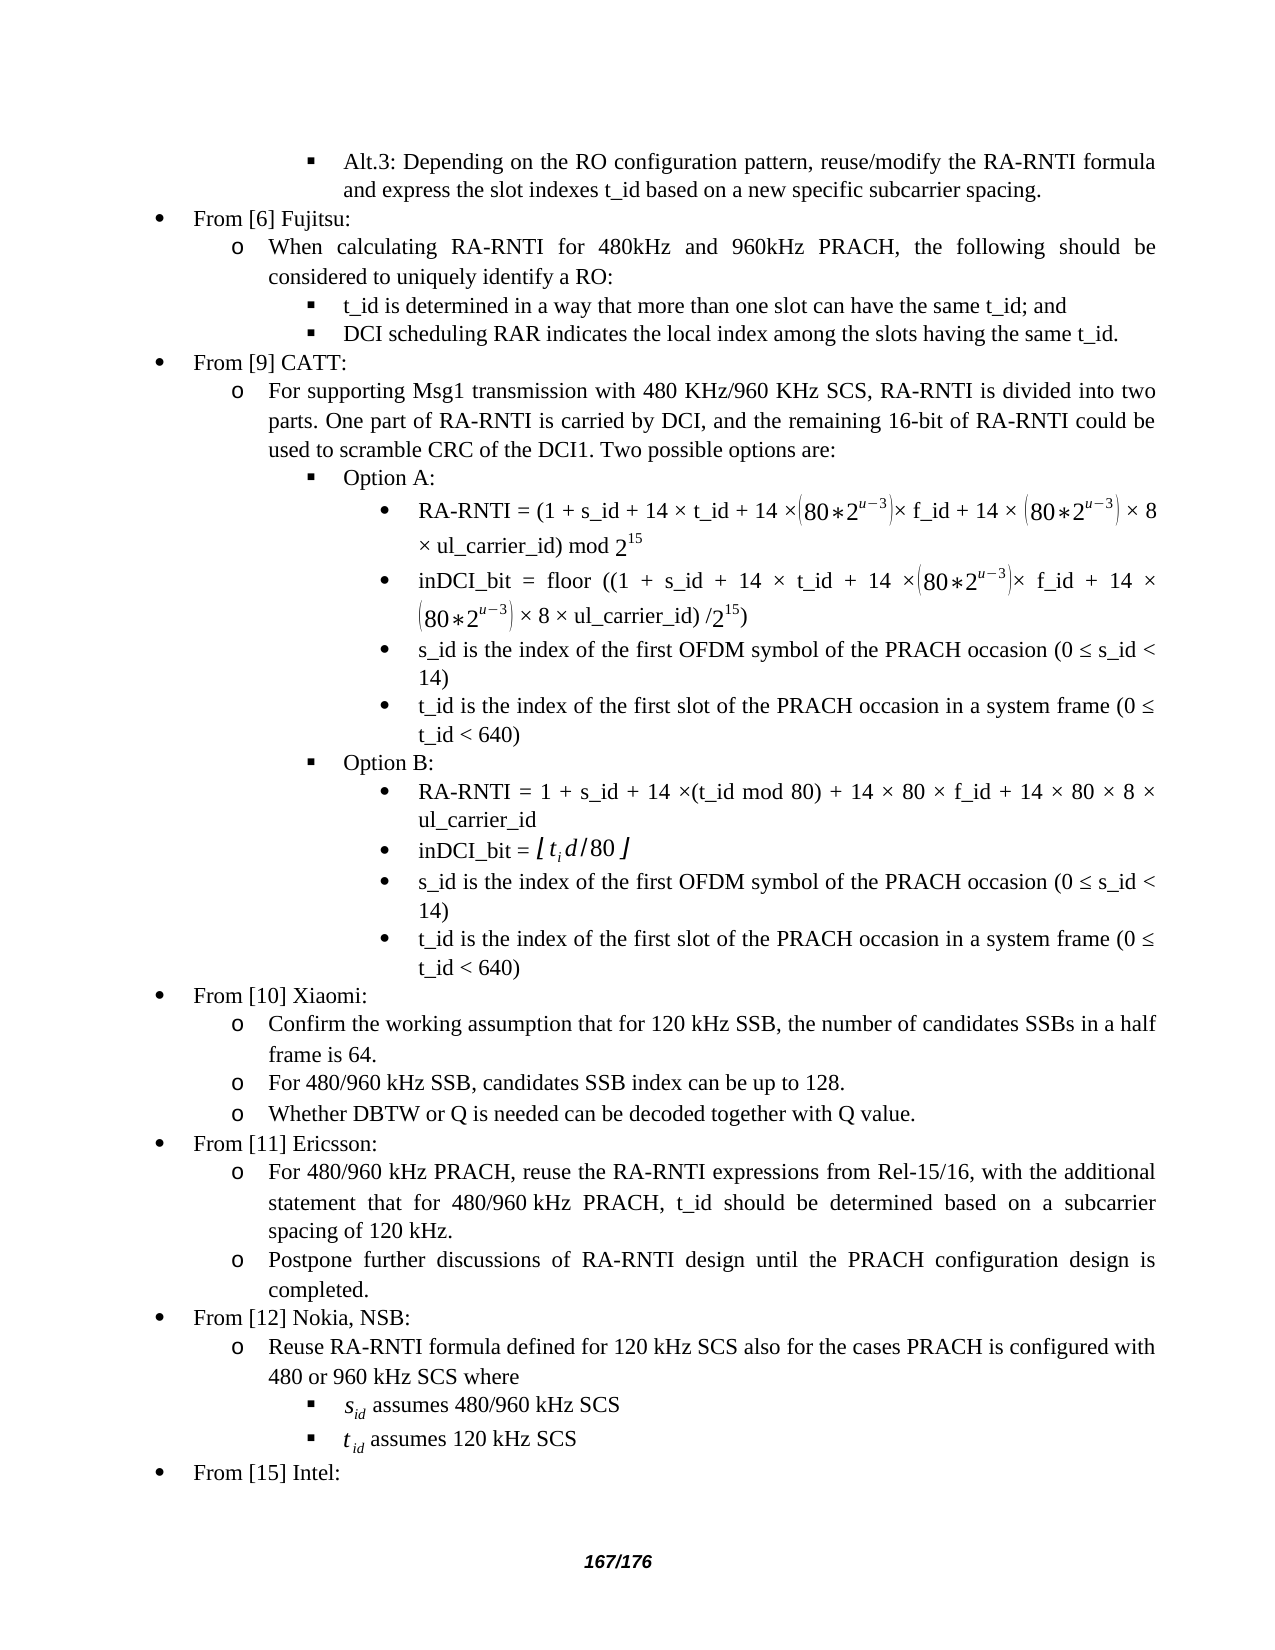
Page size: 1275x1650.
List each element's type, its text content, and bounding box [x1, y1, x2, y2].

list Option A: [306, 464, 1157, 491]
list Confirm the working assumption that for 120 kHz SSB, the number of candidates SSBs in a half frame is 64. [231, 1010, 1157, 1067]
list From [12] Nokia, NSB: [156, 1304, 1157, 1331]
list RA-RNTI = (1 + s_id + 14 × t_id + 14 ×× f_id + 14 × × 8 × ul_carrier_id) mod [381, 493, 1157, 561]
list For 480/960 kHz SSB, candidates SSB index can be up to 128. [231, 1069, 1157, 1097]
list From [11] Ericsson: [156, 1130, 1157, 1156]
list t_id is the index of the first slot of the PRACH occasion in a system frame (0 ≤ t_id < 640) [381, 693, 1157, 747]
list s_id is the index of the first OFDM symbol of the PRACH occasion (0 ≤ s_id < 14) [381, 868, 1157, 923]
list For 480/960 kHz PRACH, reuse the RA-RNTI expressions from Rel-15/16, with the additional statement that for 480/960 kHz PRACH, t_id should be determined based on a subcarrier spacing of 120 kHz. [231, 1158, 1157, 1243]
list t_id is the index of the first slot of the PRACH occasion in a system frame (0 ≤ t_id < 640) [381, 925, 1157, 980]
list s_id is the index of the first OFDM symbol of the PRACH occasion (0 ≤ s_id < 14) [381, 636, 1157, 691]
list inDCI_bit = floor ((1 + s_id + 14 × t_id + 14 ×× f_id + 14 × × 8 × ul_carrier_id) /) [381, 563, 1157, 634]
list Option B: [306, 749, 1157, 776]
list For supporting Msg1 transmission with 480 KHz/960 KHz SCS, RA-RNTI is divided into two parts. One part of RA-RNTI is carried by DCI, and the remaining 16-bit of RA-RNTI could be used to scramble CRC of the DCI1. Two possible options are: [231, 377, 1157, 462]
list t_id is determined in a way that more than one slot can have the same t_id; and [306, 292, 1157, 318]
list Alt.3: Depending on the RO configuration pattern, reuse/modify the RA-RNTI formula and express the slot indexes t_id based on a new specific subcarrier spacing. [306, 148, 1157, 202]
list From [9] CATT: [156, 349, 1157, 375]
list From [10] Xiaomi: [156, 982, 1157, 1008]
list assumes 480/960 kHz SCS [306, 1392, 1157, 1423]
list From [6] Fujitsu: [156, 204, 1157, 231]
list When calculating RA-RNTI for 480kHz and 960kHz PRACH, the following should be considered to uniquely identify a RO: [231, 233, 1157, 290]
list inDCI_bit = [381, 835, 1157, 866]
list From [15] Intel: [156, 1459, 1157, 1485]
list Postpone further discussions of RA-RNTI design until the PRACH configuration design is completed. [231, 1246, 1157, 1302]
list assumes 120 kHz SCS [306, 1425, 1157, 1457]
list Reuse RA-RNTI formula defined for 120 kHz SCS also for the cases PRACH is configured with 480 or 960 kHz SCS where [231, 1333, 1157, 1389]
list DCI scheduling RAR indicates the local index among the slots having the same t_id. [306, 320, 1157, 347]
list RA-RNTI = 1 + s_id + 14 ×(t_id mod 80) + 14 × 80 × f_id + 14 × 80 × 8 × ul_carrier_id [381, 778, 1157, 833]
list Whether DBTW or Q is needed can be decoded together with Q value. [231, 1099, 1157, 1128]
